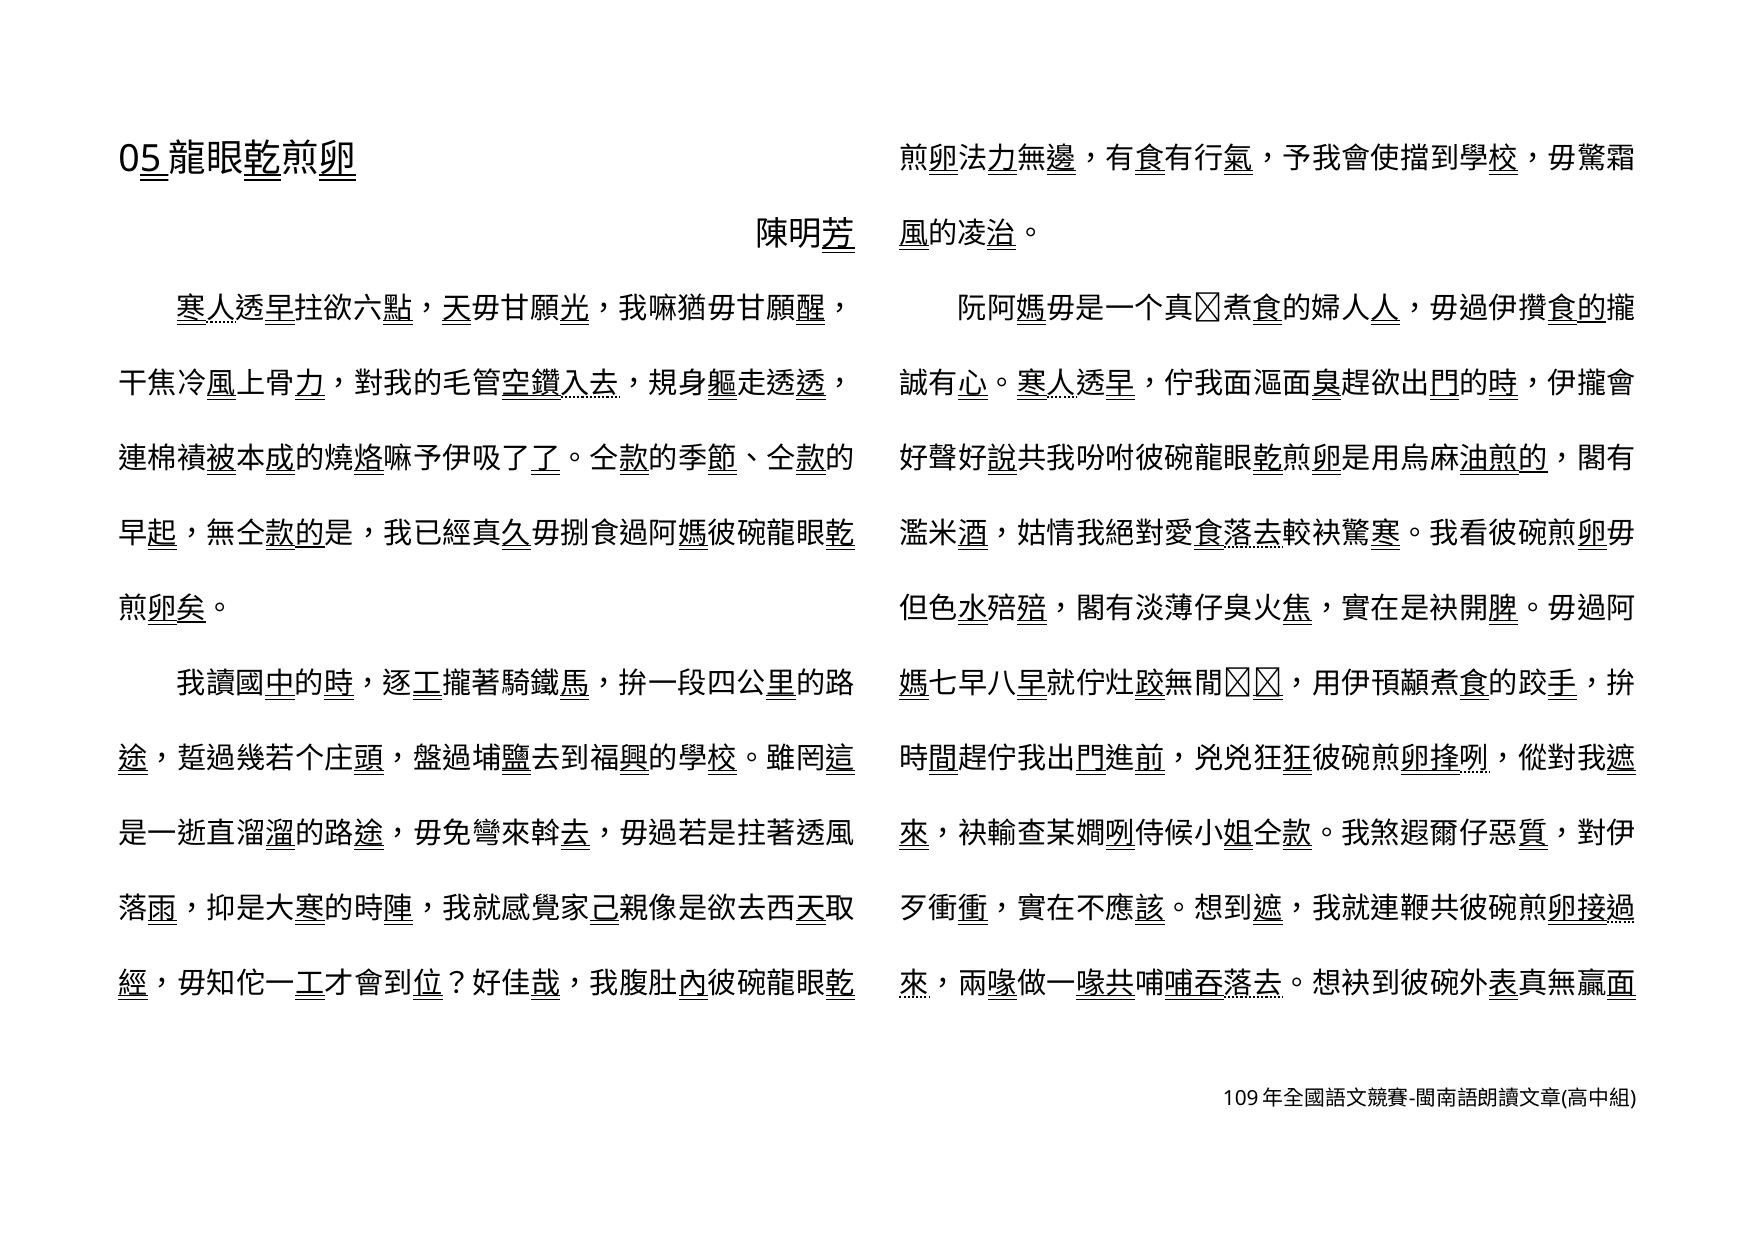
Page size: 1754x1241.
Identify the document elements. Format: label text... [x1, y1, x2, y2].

text 陳明芳 [118, 193, 855, 268]
text 我讀國中的時，逐工攏著騎鐵馬，拚一段四公里的路途，踅過幾若个庄頭，盤過埔鹽去到福興的學校。雖罔這是一逝直溜溜的路途，毋免彎來斡去，毋過若是拄著透風落雨，抑是大寒的時陣，我就感覺家己親像是欲去西天取經，毋知佗一工才會到位？好佳哉，我腹肚內彼碗龍眼乾煎卵法力無邊，有食有行氣，予我會使擋到學校，毋驚霜風的凌治。 [118, 643, 855, 1018]
text 寒人透早拄欲六點，天毋甘願光，我嘛猶毋甘願醒，干焦冷風上骨力，對我的毛管空鑽入去，規身軀走透透，連棉襀被本成的燒烙嘛予伊吸了了。仝款的季節、仝款的早起，無仝款的是，我已經真久毋捌食過阿媽彼碗龍眼乾煎卵矣。 [118, 268, 855, 643]
text 我讀國中的時，逐工攏著騎鐵馬，拚一段四公里的路途，踅過幾若个庄頭，盤過埔鹽去到福興的學校。雖罔這是一逝直溜溜的路途，毋免彎來斡去，毋過若是拄著透風落雨，抑是大寒的時陣，我就感覺家己親像是欲去西天取經，毋知佗一工才會到位？好佳哉，我腹肚內彼碗龍眼乾煎卵法力無邊，有食有行氣，予我會使擋到學校，毋驚霜風的凌治。 [899, 118, 1636, 268]
text 05龍眼乾煎卵 [118, 118, 855, 193]
